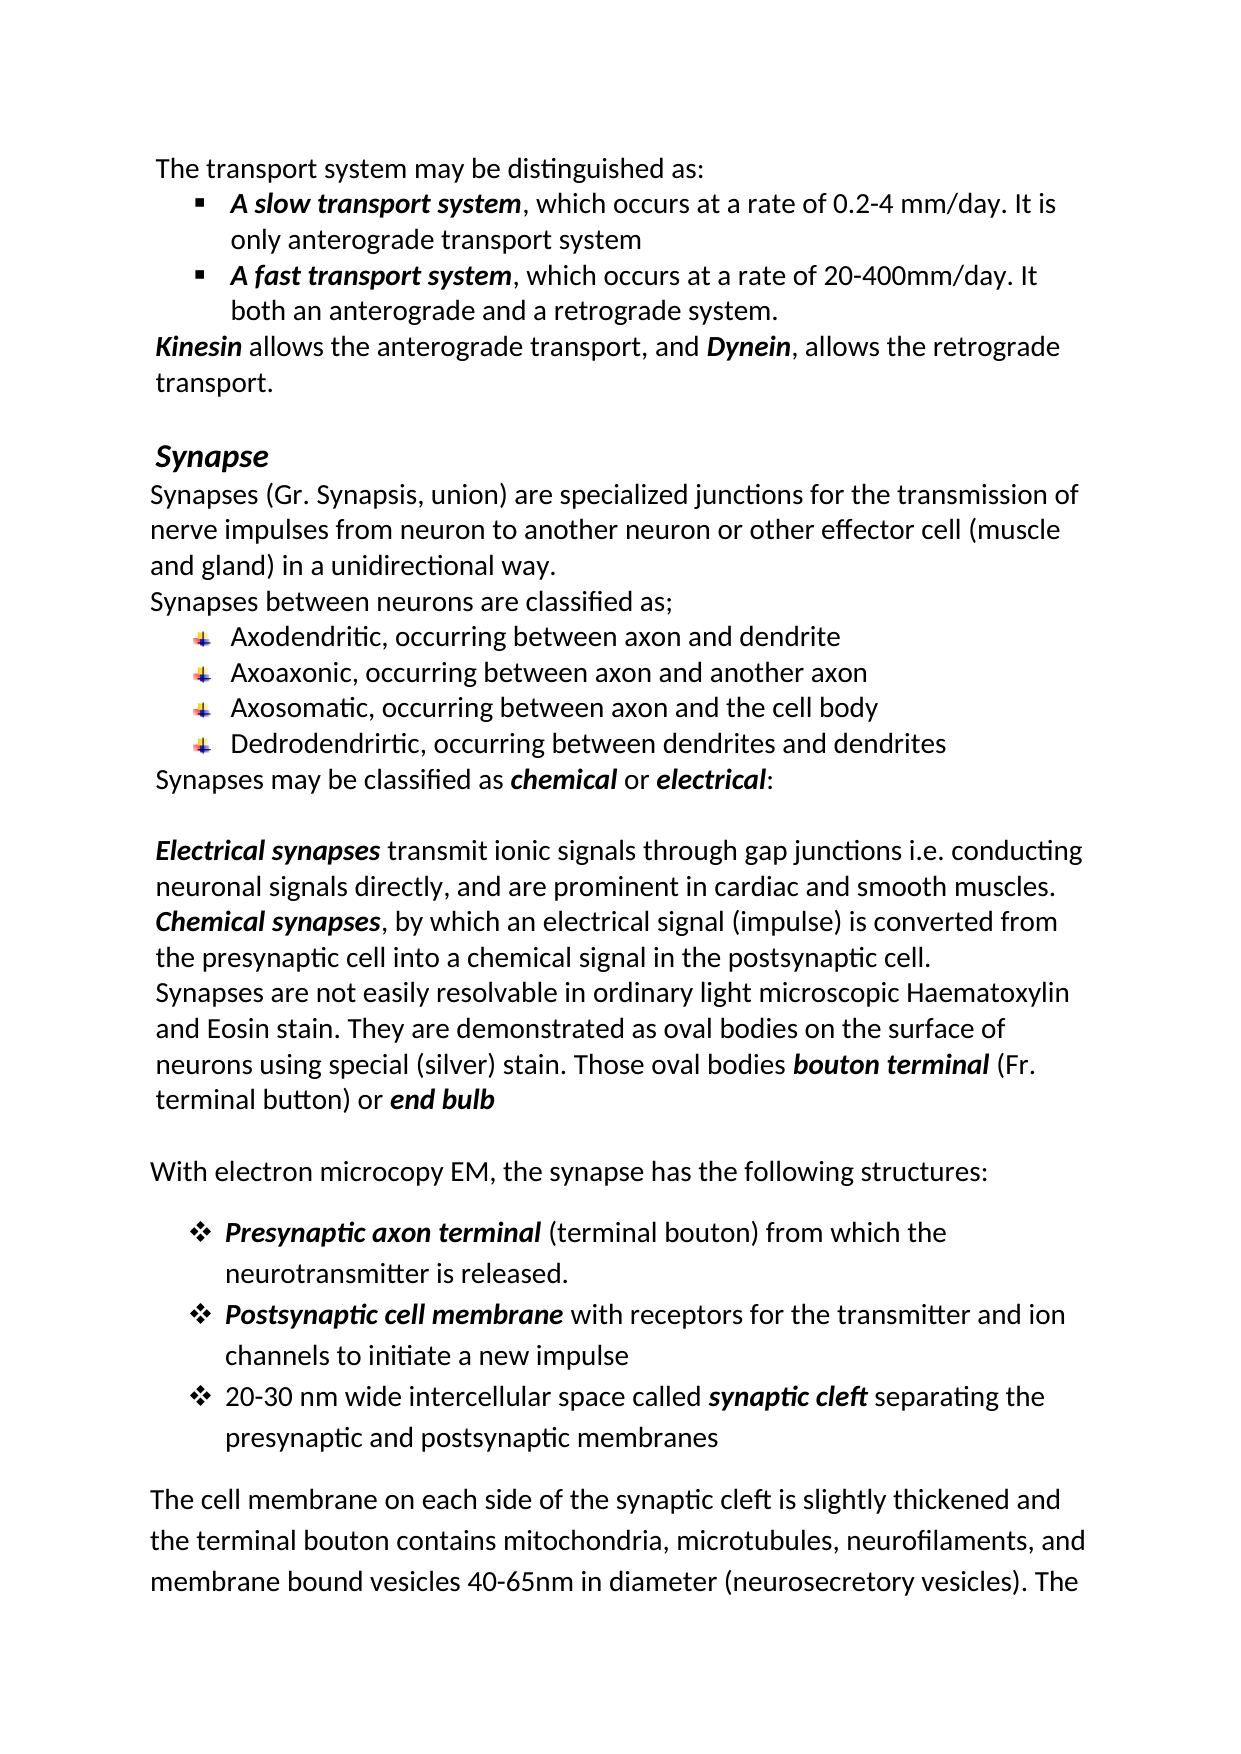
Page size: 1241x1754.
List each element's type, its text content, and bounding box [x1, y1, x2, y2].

picture [193, 736, 211, 754]
text Electrical synapses transmit ionic signals through gap junctions i.e. conducting neuronal signals directly, and are prominent in cardiac and smooth muscles. [155, 832, 1090, 903]
picture [193, 630, 211, 647]
list Postsynaptic cell membrane with receptors for the transmitter and ion channels to initiate a new impulse [187, 1296, 1090, 1373]
text Synapses may be classified as chemical or electrical: [155, 761, 1090, 796]
list Axosomatic, occurring between axon and the cell body [193, 689, 1090, 725]
picture [193, 665, 211, 683]
list A slow transport system, which occurs at a rate of 0.2-4 mm/day. It is only anterograde transport system [193, 186, 1090, 257]
list Axodendritic, occurring between axon and dendrite [193, 618, 1090, 654]
list Presynaptic axon terminal (terminal bouton) from which the neurotransmitter is released. [187, 1214, 1090, 1291]
picture [193, 701, 211, 718]
text Chemical synapses, by which an electrical signal (impulse) is converted from the presynaptic cell into a chemical signal in the postsynaptic cell. [155, 903, 1090, 974]
list A fast transport system, which occurs at a rate of 20-400mm/day. It both an anterograde and a retrograde system. [193, 257, 1090, 328]
list 20-30 nm wide intercellular space called synaptic cleft separating the presynaptic and postsynaptic membranes [187, 1378, 1090, 1455]
list Axoaxonic, occurring between axon and another axon [193, 654, 1090, 689]
text With electron microcopy EM, the synapse has the following structures: [150, 1153, 1090, 1188]
text Synapses between neurons are classified as; [150, 583, 1090, 618]
text Synapses (Gr. Synapsis, union) are specialized junctions for the transmission of nerve impulses from neuron to another neuron or other effector cell (muscle and gland) in a unidirectional way. [150, 476, 1090, 583]
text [150, 1481, 1090, 1598]
text Synapses are not easily resolvable in ordinary light microscopic Haematoxylin and Eosin stain. They are demonstrated as oval bodies on the surface of neurons using special (silver) stain. Those oval bodies bouton terminal (Fr. terminal button) or end bulb [155, 974, 1090, 1117]
text Kinesin allows the anterograde transport, and Dynein, allows the retrograde transport. [155, 328, 1090, 399]
text The transport system may be distinguished as: [155, 150, 1090, 186]
list Dedrodendrirtic, occurring between dendrites and dendrites [193, 725, 1090, 761]
text Synapse [155, 435, 1090, 476]
